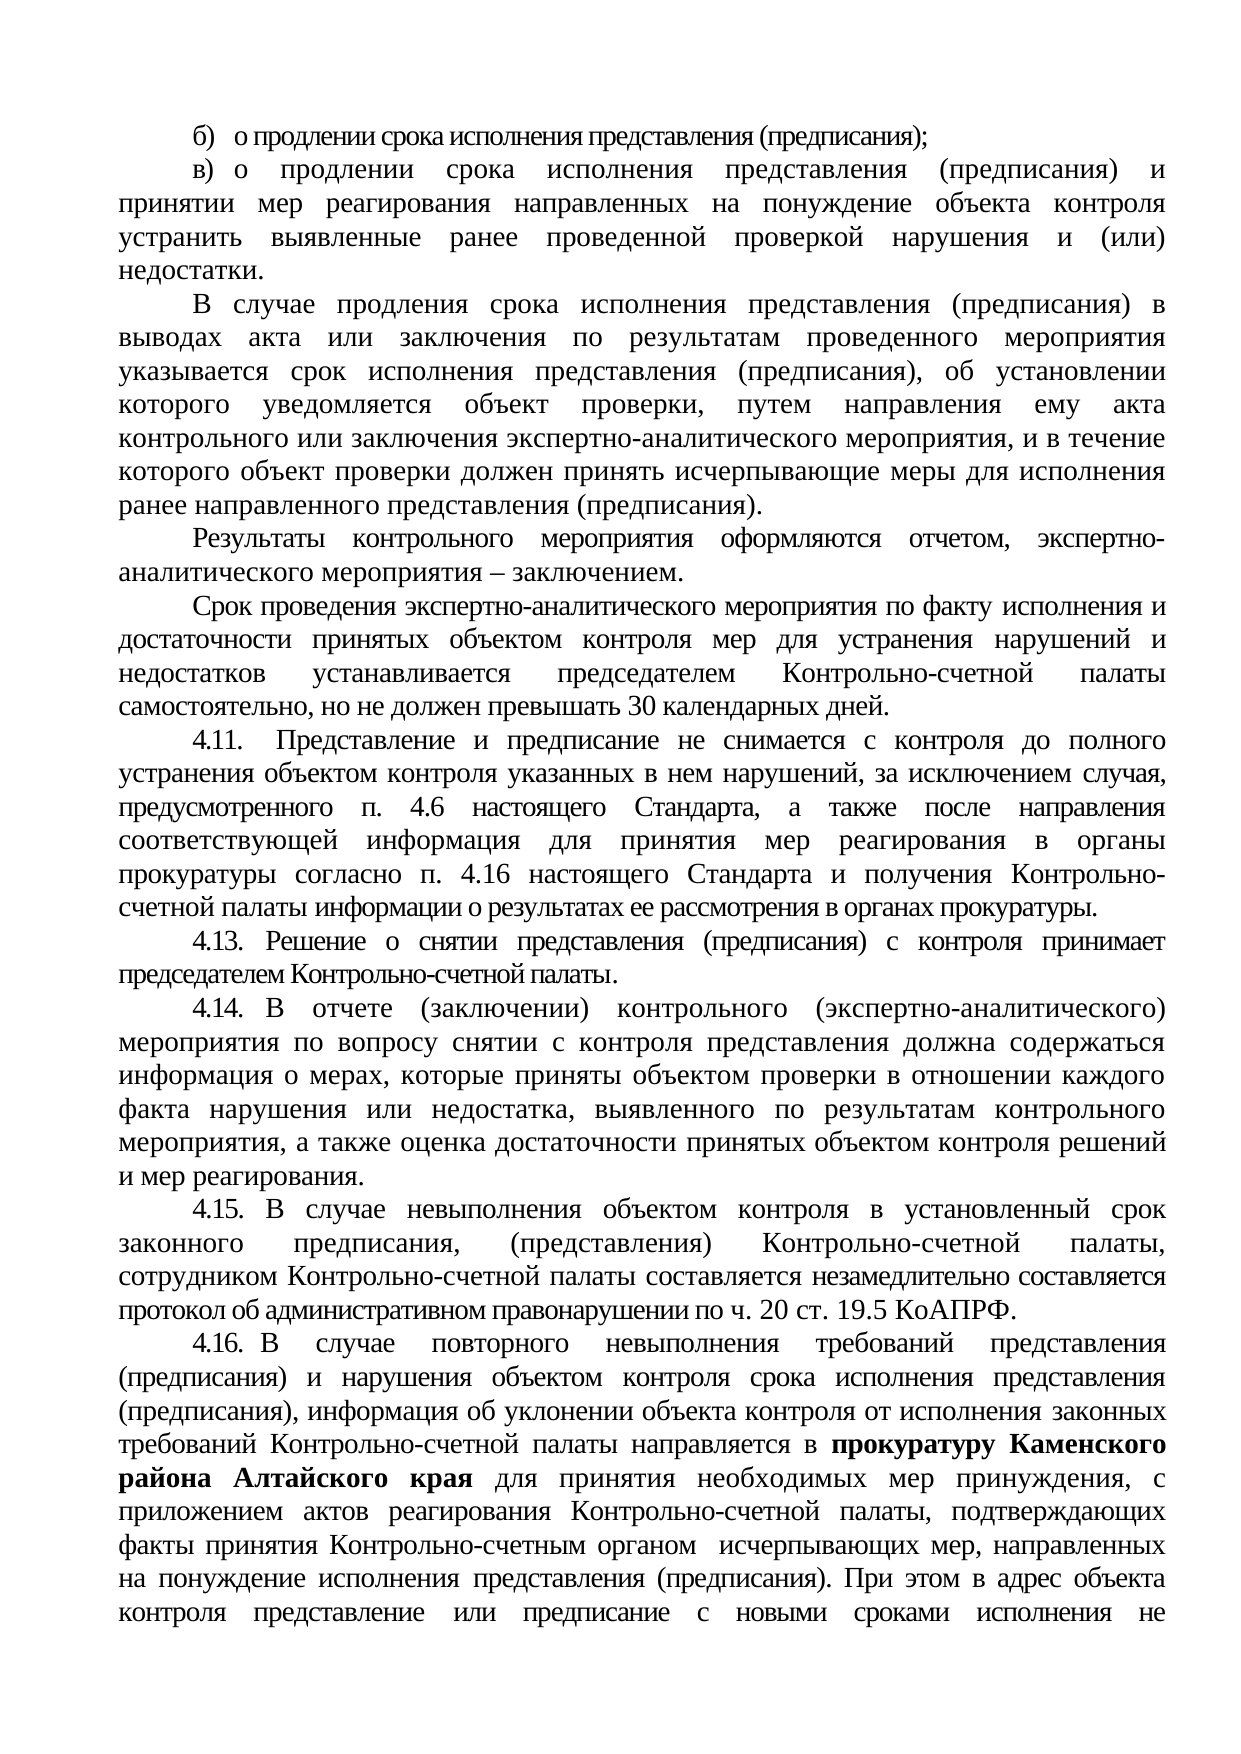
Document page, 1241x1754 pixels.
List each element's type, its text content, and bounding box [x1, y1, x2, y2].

text В случае продления срока исполнения представления (предписания) в выводах акта или заключения по результатам проведенного мероприятия указывается срок исполнения представления (предписания), об установлении которого уведомляется объект проверки, путем направления ему акта контрольного или заключения экспертно-аналитического мероприятия, и в течение которого объект проверки должен принять исчерпывающие меры для исполнения ранее направленного представления (предписания). [118, 286, 1167, 521]
text в) о продлении срока исполнения представления (предписания) и принятии мер реагирования направленных на понуждение объекта контроля устранить выявленные ранее проведенной проверкой нарушения и (или) недостатки. [118, 152, 1167, 286]
text Результаты контрольного мероприятия оформляются отчетом, экспертно-аналитического мероприятия – заключением. [118, 521, 1167, 588]
list Представление и предписание не снимается с контроля до полного устранения объектом контроля указанных в нем нарушений, за исключением случая, предусмотренного п. 4.6 настоящего Стандарта, а также после направления соответствующей информация для принятия мер реагирования в органы прокуратуры согласно п. 4.16 настоящего Стандарта и получения Контрольно-счетной палаты информации о результатах ее рассмотрения в органах прокуратуры. [118, 722, 1167, 923]
text б) о продлении срока исполнения представления (предписания); [118, 118, 1167, 152]
text 4.13. Решение о снятии представления (предписания) с контроля принимает председателем Контрольно-счетной палаты. [118, 923, 1167, 990]
text 4.15. В случае невыполнения объектом контроля в установленный срок законного предписания, (представления) Контрольно-счетной палаты, сотрудником Контрольно-счетной палаты составляется незамедлительно составляется протокол об административном правонарушении по ч. 20 ст. 19.5 КоАПРФ. [118, 1191, 1167, 1326]
text 4.14. В отчете (заключении) контрольного (экспертно-аналитического) мероприятия по вопросу снятии с контроля представления должна содержаться информация о мерах, которые приняты объектом проверки в отношении каждого факта нарушения или недостатка, выявленного по результатам контрольного мероприятия, а также оценка достаточности принятых объектом контроля решений и мер реагирования. [118, 990, 1167, 1191]
text Срок проведения экспертно-аналитического мероприятия по факту исполнения и достаточности принятых объектом контроля мер для устранения нарушений и недостатков устанавливается председателем Контрольно-счетной палаты самостоятельно, но не должен превышать 30 календарных дней. [118, 588, 1167, 722]
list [118, 1326, 1167, 1627]
